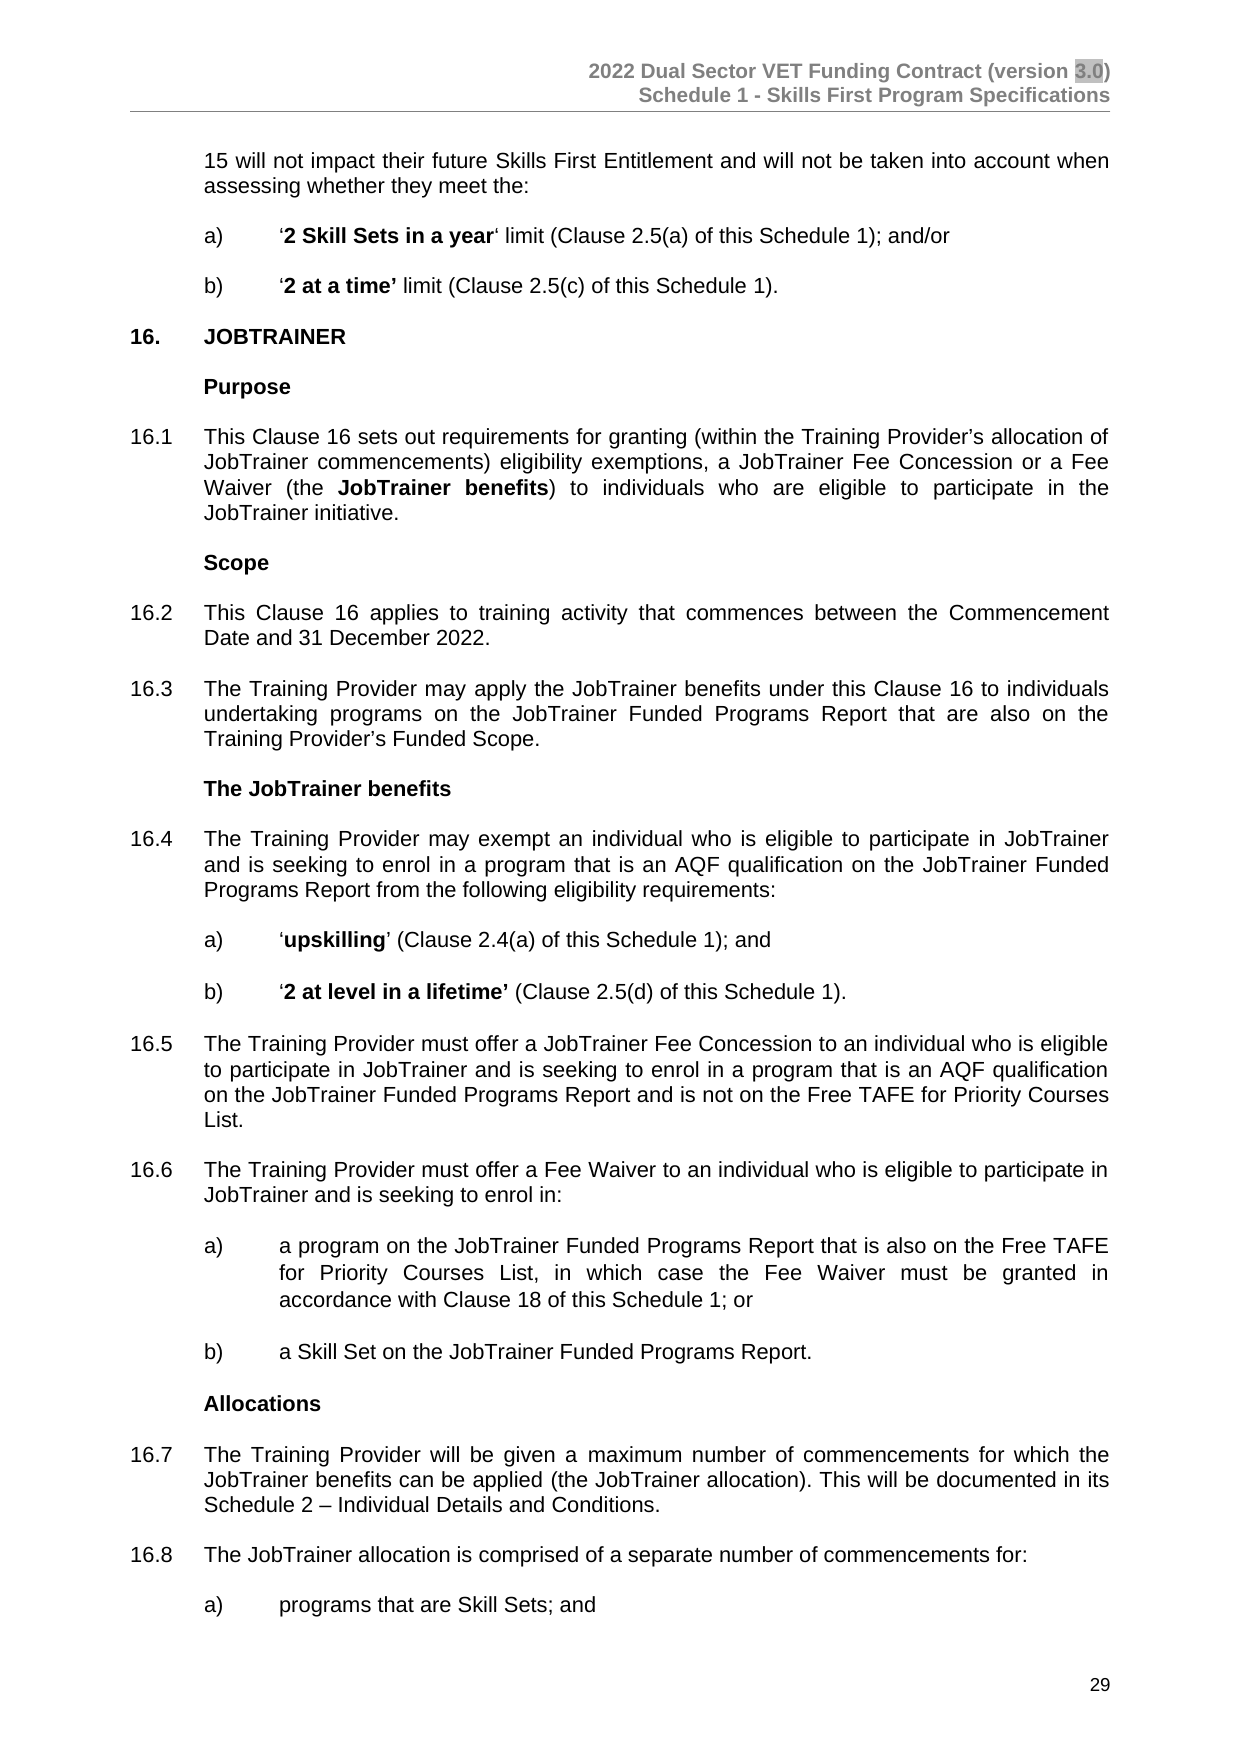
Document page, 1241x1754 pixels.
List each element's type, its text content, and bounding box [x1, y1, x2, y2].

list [130, 148, 1110, 198]
list ‘2 at a time’ limit (Clause 2.5(c) of this Schedule 1). [204, 273, 1110, 298]
list The JobTrainer allocation is comprised of a separate number of commencements for: [130, 1542, 1110, 1567]
list This Clause 16 applies to training activity that commences between the Commencement Date and 31 December 2022. [130, 600, 1110, 650]
list The Training Provider must offer a Fee Waiver to an individual who is eligible to participate in JobTrainer and is seeking to enrol in: [130, 1157, 1110, 1207]
text Allocations [203, 1391, 1110, 1416]
list The Training Provider will be given a maximum number of commencements for which the JobTrainer benefits can be applied (the JobTrainer allocation). This will be documented in its Schedule 2 – Individual Details and Conditions. [130, 1441, 1110, 1517]
list JOBTRAINER [130, 323, 1110, 349]
list The Training Provider may apply the JobTrainer benefits under this Clause 16 to individuals undertaking programs on the JobTrainer Funded Programs Report that are also on the Training Provider’s Funded Scope. [130, 675, 1110, 751]
list ‘2 at level in a lifetime’ (Clause 2.5(d) of this Schedule 1). [204, 979, 1110, 1004]
list This Clause 16 sets out requirements for granting (within the Training Provider’s allocation of JobTrainer commencements) eligibility exemptions, a JobTrainer Fee Concession or a Fee Waiver (the JobTrainer benefits) to individuals who are eligible to participate in the JobTrainer initiative. [130, 424, 1110, 525]
text The JobTrainer benefits [203, 776, 1110, 801]
list a Skill Set on the JobTrainer Funded Programs Report. [204, 1339, 1110, 1364]
list The Training Provider must offer a JobTrainer Fee Concession to an individual who is eligible to participate in JobTrainer and is seeking to enrol in a program that is an AQF qualification on the JobTrainer Funded Programs Report and is not on the Free TAFE for Priority Courses List. [130, 1031, 1110, 1132]
list The Training Provider may exempt an individual who is eligible to participate in JobTrainer and is seeking to enrol in a program that is an AQF qualification on the JobTrainer Funded Programs Report from the following eligibility requirements: [130, 826, 1110, 902]
list ‘upskilling’ (Clause 2.4(a) of this Schedule 1); and [204, 927, 1110, 952]
list programs that are Skill Sets; and [204, 1592, 1110, 1617]
text Purpose [203, 374, 1110, 399]
text Scope [203, 550, 1110, 575]
list ‘2 Skill Sets in a year‘ limit (Clause 2.5(a) of this Schedule 1); and/or [204, 223, 1110, 248]
list a program on the JobTrainer Funded Programs Report that is also on the Free TAFE for Priority Courses List, in which case the Fee Waiver must be granted in accordance with Clause 18 of this Schedule 1; or [204, 1232, 1110, 1312]
